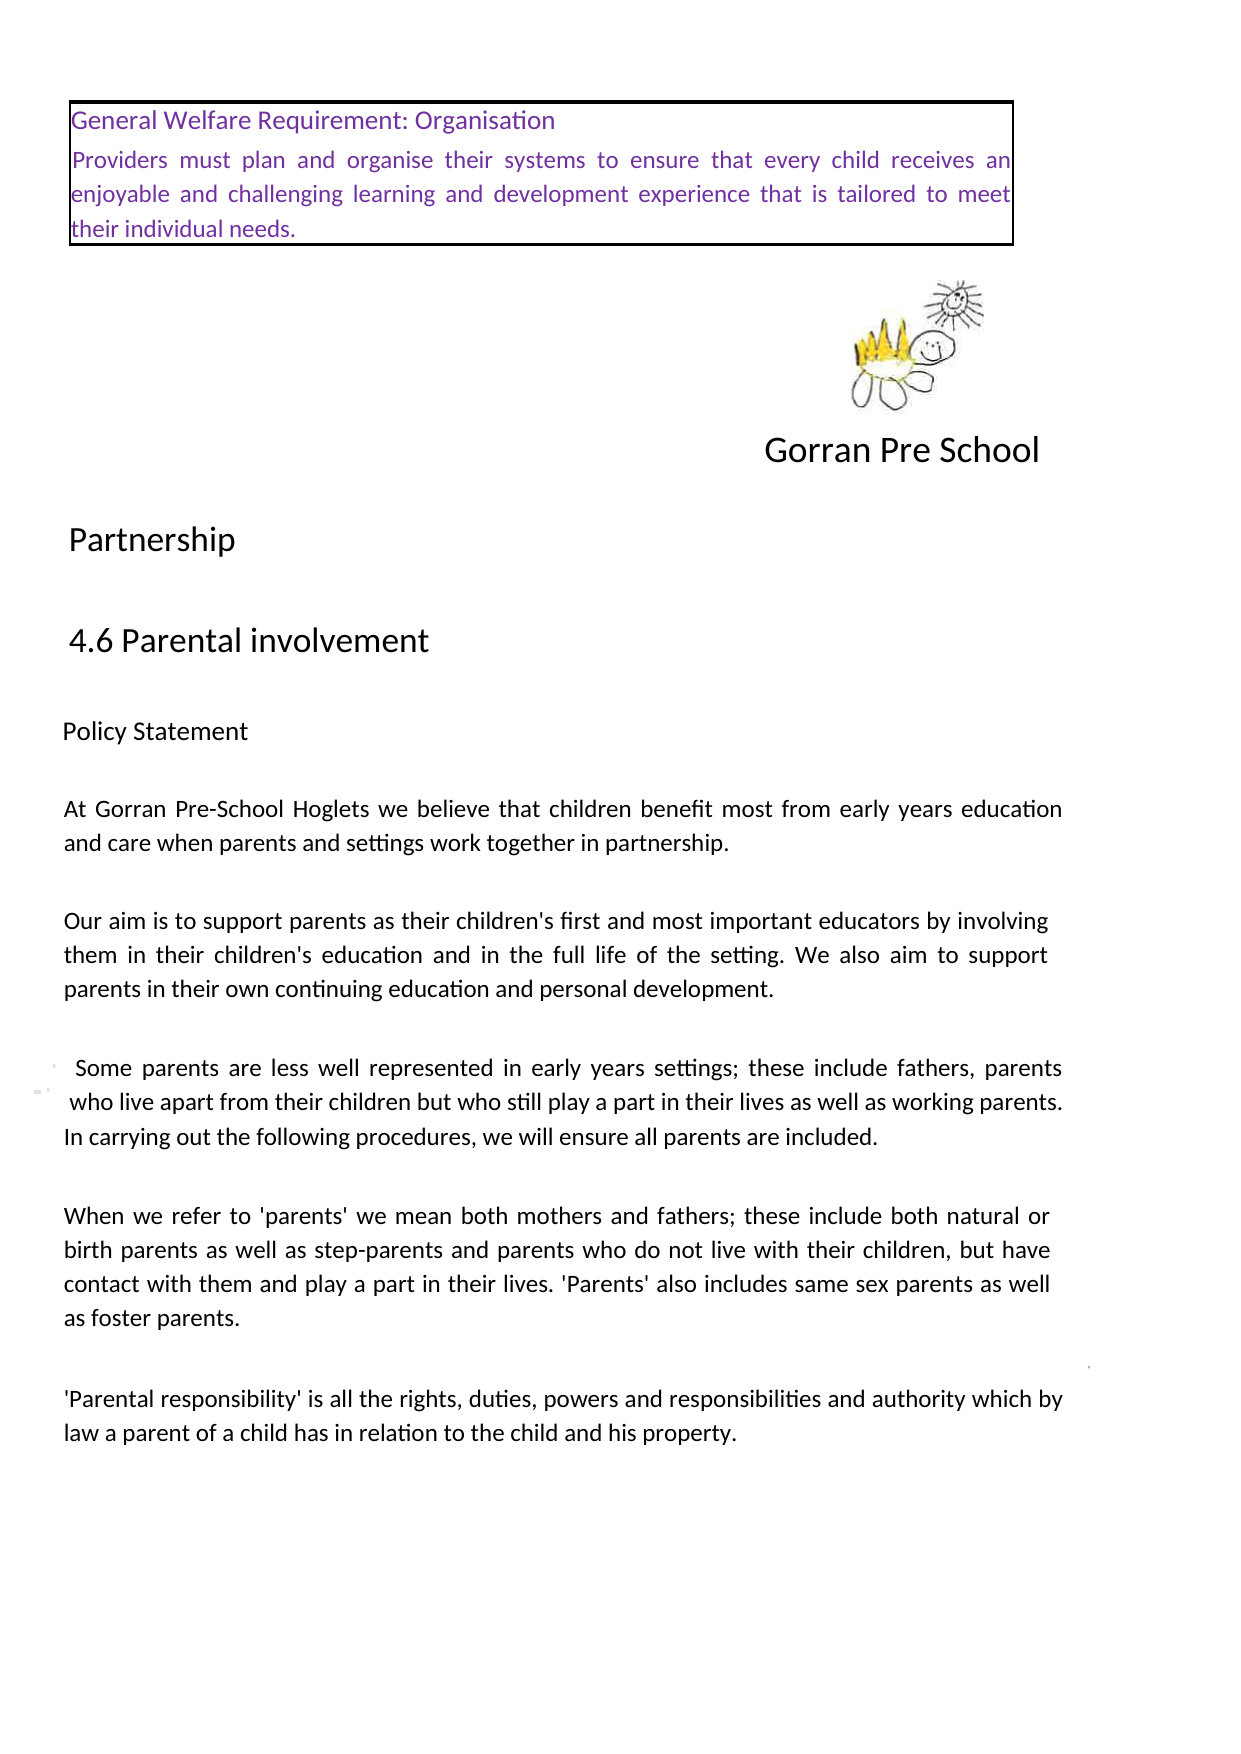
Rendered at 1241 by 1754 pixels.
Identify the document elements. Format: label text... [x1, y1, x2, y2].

text When we refer to 'parents' we mean both mothers and fathers; these include both natural or birth parents as well as step-parents and parents who do not live with their children, but have contact with them and play a part in their lives. 'Parents' also includes same sex parents as well as foster parents. [63, 1200, 1052, 1333]
text 4.6 Parental involvement [68, 618, 1064, 661]
subtitle Policy Statement [62, 714, 1064, 747]
text General Welfare Requirement: Organisation [71, 104, 1012, 137]
text At Gorran Pre-School Hoglets we believe that children benefit most from early years education and care when parents and settings work together in partnership. [63, 793, 1064, 858]
text Providers must plan and organise their systems to ensure that every child receives an enjoyable and challenging learning and development experience that is tailored to meet their individual needs. [71, 141, 1012, 243]
picture [851, 280, 984, 414]
text Gorran Pre School [706, 430, 1040, 471]
text Our aim is to support parents as their children's first and most important educators by involving them in their children's education and in the full life of the setting. We also aim to support parents in their own continuing education and personal development. [63, 905, 1051, 1004]
text Some parents are less well represented in early years settings; these include fathers, parents who live apart from their children but who still play a part in their lives as well as working parents. In carrying out the following procedures, we will ensure all parents are included. [63, 1052, 1064, 1151]
text Partnership [68, 517, 1064, 560]
text 'Parental responsibility' is all the rights, duties, powers and responsibilities and authority which by law a parent of a child has in relation to the child and his property. [63, 1383, 1064, 1448]
